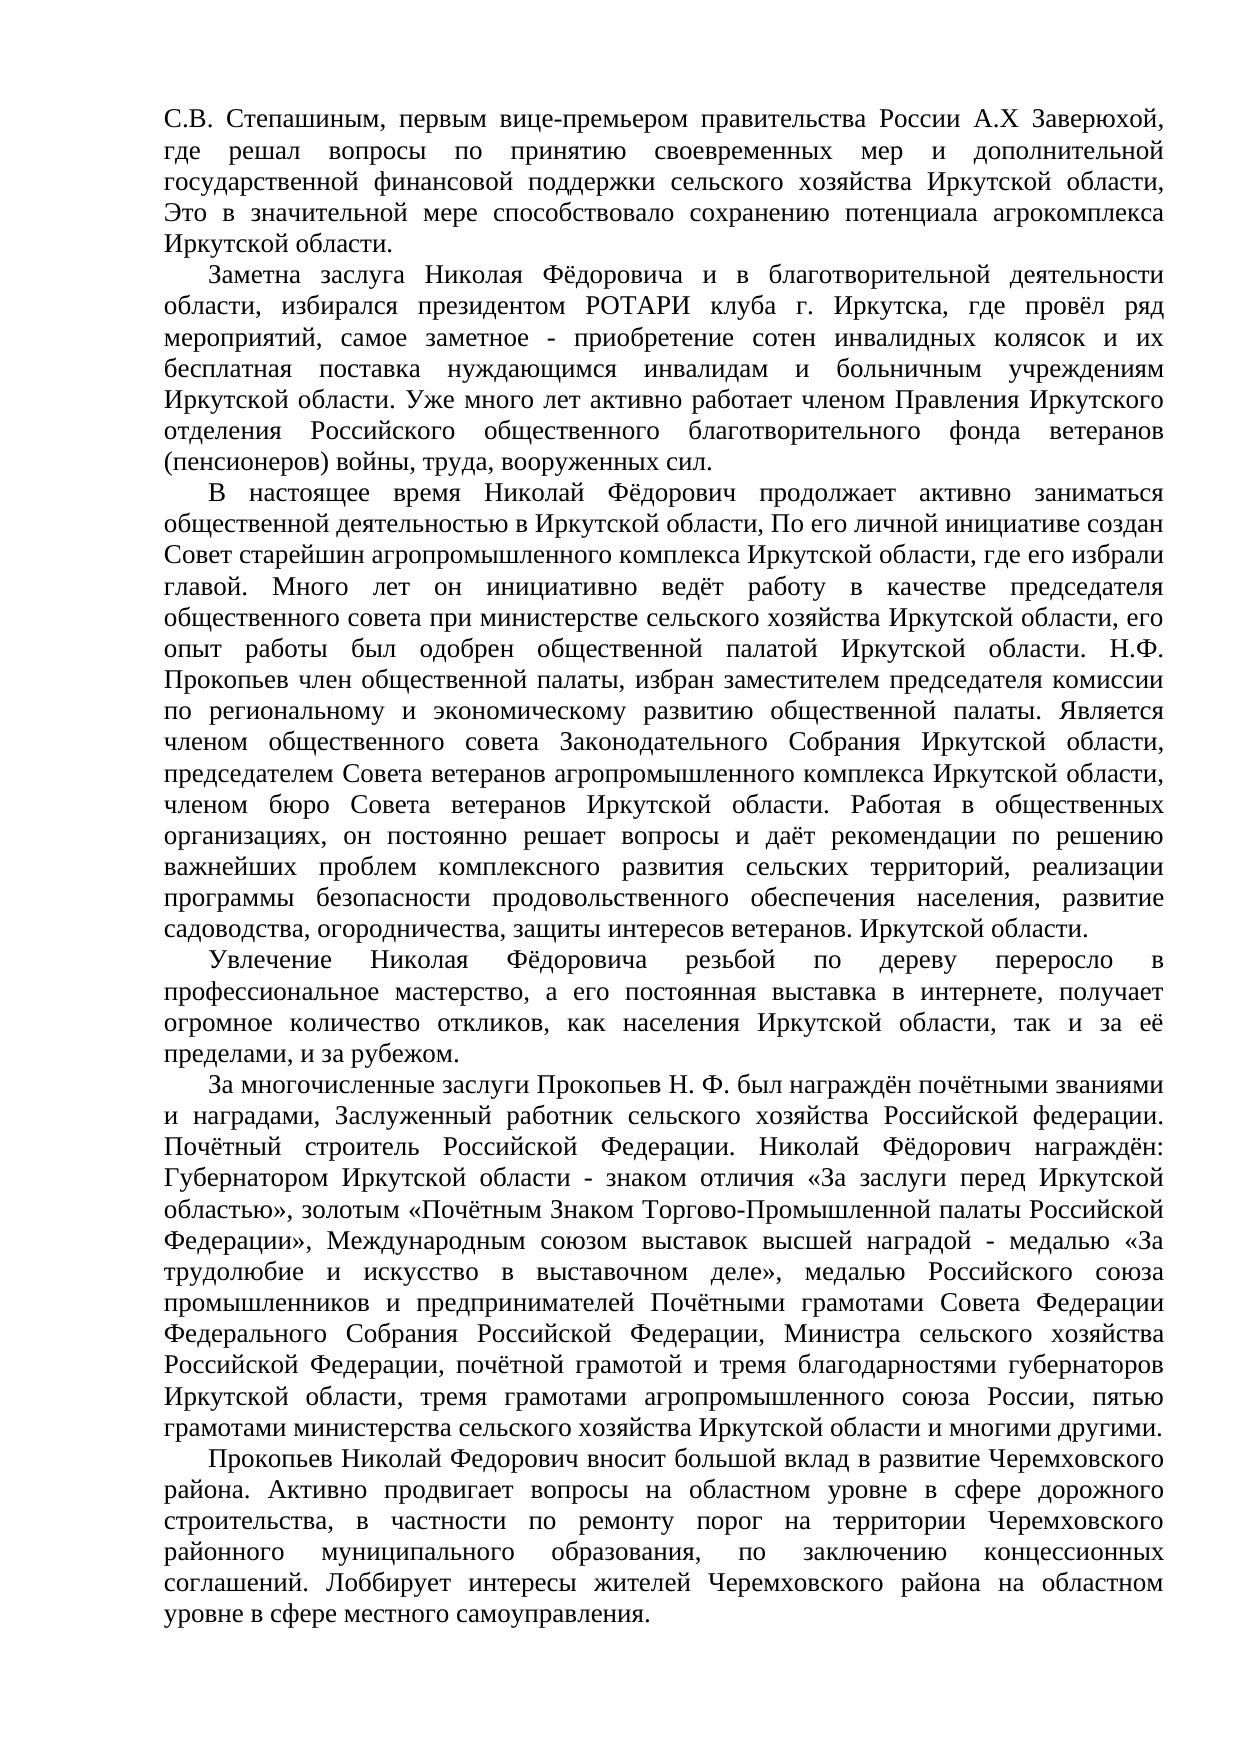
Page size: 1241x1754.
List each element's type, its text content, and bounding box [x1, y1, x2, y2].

text Увлечение Николая Фёдоровича резьбой по дереву переросло в профессиональное мастерство, а его постоянная выставка в интернете, получает огромное количество откликов, как населения Иркутской области, так и за её пределами, и за рубежом. [164, 943, 1165, 1068]
text В настоящее время Николай Фёдорович продолжает активно заниматься общественной деятельностью в Иркутской области, По его личной инициативе создан Совет старейшин агропромышленного комплекса Иркутской области, где его избрали главой. Много лет он инициативно ведёт работу в качестве председателя общественного совета при министерстве сельского хозяйства Иркутской области, его опыт работы был одобрен общественной палатой Иркутской области. Н.Ф. Прокопьев член общественной палаты, избран заместителем председателя комиссии по региональному и экономическому развитию общественной палаты. Является членом общественного совета Законодательного Собрания Иркутской области, председателем Совета ветеранов агропромышленного комплекса Иркутской области, членом бюро Совета ветеранов Иркутской области. Работая в общественных организациях, он постоянно решает вопросы и даёт рекомендации по решению важнейших проблем комплексного развития сельских территорий, реализации программы безопасности продовольственного обеспечения населения, развитие садоводства, огородничества, защиты интересов ветеранов. Иркутской области. [164, 476, 1165, 943]
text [164, 103, 1165, 258]
text За многочисленные заслуги Прокопьев Н. Ф. был награждён почётными званиями и наградами, Заслуженный работник сельского хозяйства Российской федерации. Почётный строитель Российской Федерации. Николай Фёдорович награждён: Губернатором Иркутской области - знаком отличия «За заслуги перед Иркутской областью», золотым «Почётным Знаком Торгово-Промышленной палаты Российской Федерации», Международным союзом выставок высшей наградой - медалью «За трудолюбие и искусство в выставочном деле», медалью Российского союза промышленников и предпринимателей Почётными грамотами Совета Федерации Федерального Собрания Российской Федерации, Министра сельского хозяйства Российской Федерации, почётной грамотой и тремя благодарностями губернаторов Иркутской области, тремя грамотами агропромышленного союза России, пятью грамотами министерства сельского хозяйства Иркутской области и многими другими. [164, 1068, 1165, 1442]
text Прокопьев Николай Федорович вносит большой вклад в развитие Черемховского района. Активно продвигает вопросы на областном уровне в сфере дорожного строительства, в частности по ремонту порог на территории Черемховского районного муниципального образования, по заключению концессионных соглашений. Лоббирует интересы жителей Черемховского района на областном уровне в сфере местного самоуправления. [164, 1442, 1165, 1629]
text Заметна заслуга Николая Фёдоровича и в благотворительной деятельности области, избирался президентом РОТАРИ клуба г. Иркутска, где провёл ряд мероприятий, самое заметное - приобретение сотен инвалидных колясок и их бесплатная поставка нуждающимся инвалидам и больничным учреждениям Иркутской области. Уже много лет активно работает членом Правления Иркутского отделения Российского общественного благотворительного фонда ветеранов (пенсионеров) войны, труда, вооруженных сил. [164, 258, 1165, 476]
